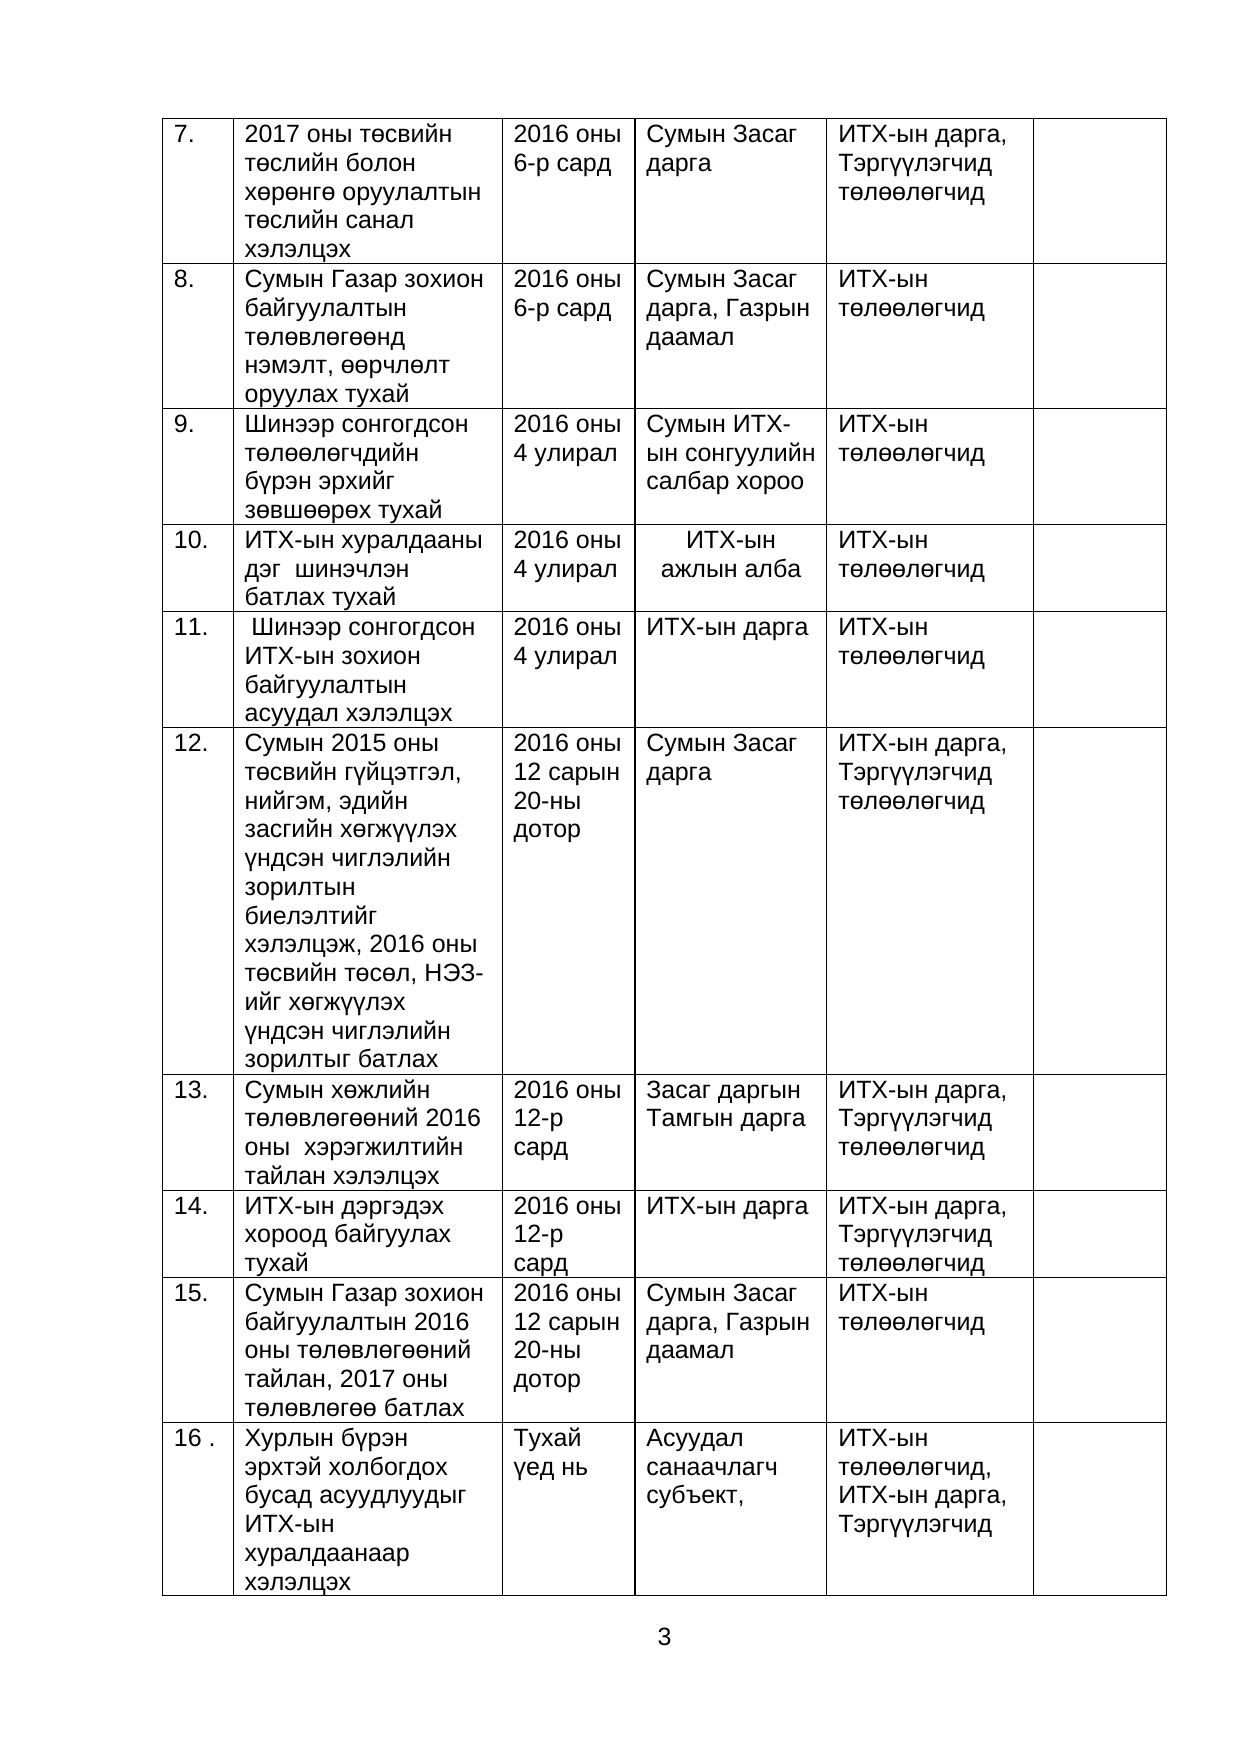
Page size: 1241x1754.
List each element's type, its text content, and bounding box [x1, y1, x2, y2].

table_cell Засаг даргын Тамгын дарга [636, 1075, 826, 1189]
table_cell Сумын Газар зохион байгуулалтын 2016 оны төлөвлөгөөний тайлан, 2017 оны төлөвлөгөө батлах [234, 1278, 502, 1422]
table_cell [1034, 525, 1166, 611]
table_cell ИТХ-ын төлөөлөгчид [827, 264, 1033, 408]
table_cell [1034, 1278, 1166, 1422]
table_cell 2016 оны 4 улирал [503, 525, 634, 611]
table_cell 2016 оны 4 улирал [503, 409, 634, 524]
table_cell [1034, 264, 1166, 408]
table_cell 7. [163, 119, 233, 263]
table_cell ИТХ-ын төлөөлөгчид [827, 1278, 1033, 1422]
table_cell 2016 оны 4 улирал [503, 612, 634, 727]
table_cell 15. [163, 1278, 233, 1422]
table_cell ИТХ-ын төлөөлөгчид [827, 409, 1033, 524]
table_cell 9. [163, 409, 233, 524]
table_cell ИТХ-ын дарга [636, 1191, 826, 1277]
table_cell [1034, 119, 1166, 263]
table_cell Сумын Газар зохион байгуулалтын төлөвлөгөөнд нэмэлт, өөрчлөлт оруулах тухай [234, 264, 502, 408]
table_cell 14. [163, 1191, 233, 1277]
table_cell [1034, 409, 1166, 524]
table_cell [1034, 1075, 1166, 1189]
table_cell Сумын Засаг дарга, Газрын даамал [636, 264, 826, 408]
table_cell 11. [163, 612, 233, 727]
table_cell Шинээр сонгогдсон ИТХ-ын зохион байгуулалтын асуудал хэлэлцэх [234, 612, 502, 727]
table_cell Сумын Засаг дарга, Газрын даамал [636, 1278, 826, 1422]
table_cell ИТХ-ын төлөөлөгчид [827, 525, 1033, 611]
table_cell ИТХ-ын дэргэдэх хороод байгуулах тухай [234, 1191, 502, 1277]
table_cell [1034, 1423, 1166, 1595]
table_cell 10. [163, 525, 233, 611]
table_cell 8. [163, 264, 233, 408]
table_cell 16 . [163, 1423, 233, 1595]
table_cell Тухай үед нь [503, 1423, 634, 1595]
table_cell 2016 оны 12-р сард [503, 1191, 634, 1277]
table_cell Сумын хөжлийн төлөвлөгөөний 2016 оны хэрэгжилтийн тайлан хэлэлцэх [234, 1075, 502, 1189]
table_cell 13. [163, 1075, 233, 1189]
table_cell [1034, 1191, 1166, 1277]
table_cell 2016 оны 12-р сард [503, 1075, 634, 1189]
table_cell ИТХ-ын дарга [636, 612, 826, 727]
table_cell ИТХ-ын дарга, Тэргүүлэгчид төлөөлөгчид [827, 1191, 1033, 1277]
table_cell 12. [163, 728, 233, 1073]
table_cell ИТХ-ын хуралдааны дэг шинэчлэн батлах тухай [234, 525, 502, 611]
table_cell ИТХ-ын дарга, Тэргүүлэгчид төлөөлөгчид [827, 1075, 1033, 1189]
table_cell [1034, 612, 1166, 727]
table_cell 2016 оны 6-р сард [503, 119, 634, 263]
table_cell ИТХ-ын төлөөлөгчид [827, 612, 1033, 727]
table_cell ИТХ-ын төлөөлөгчид, ИТХ-ын дарга, Тэргүүлэгчид [827, 1423, 1033, 1595]
table_cell Хурлын бүрэн эрхтэй холбогдох бусад асуудлуудыг ИТХ-ын хуралдаанаар хэлэлцэх [234, 1423, 502, 1595]
table_cell 2017 оны төсвийн төслийн болон хөрөнгө оруулалтын төслийн санал хэлэлцэх [234, 119, 502, 263]
table_cell 2016 оны 12 сарын 20-ны дотор [503, 728, 634, 1073]
table_cell ИТХ-ын ажлын алба [636, 525, 826, 611]
table_cell Сумын Засаг дарга [636, 119, 826, 263]
table_cell 2016 оны 12 сарын 20-ны дотор [503, 1278, 634, 1422]
table_cell ИТХ-ын дарга, Тэргүүлэгчид төлөөлөгчид [827, 728, 1033, 1073]
table_cell 2016 оны 6-р сард [503, 264, 634, 408]
table_cell Сумын Засаг дарга [636, 728, 826, 1073]
table_cell Асуудал санаачлагч субъект, [636, 1423, 826, 1595]
table_cell Сумын 2015 оны төсвийн гүйцэтгэл, нийгэм, эдийн засгийн хөгжүүлэх үндсэн чиглэлийн зорилтын биелэлтийг хэлэлцэж, 2016 оны төсвийн төсөл, НЭЗ-ийг хөгжүүлэх үндсэн чиглэлийн зорилтыг батлах [234, 728, 502, 1073]
table_cell Сумын ИТХ-ын сонгуулийн салбар хороо [636, 409, 826, 524]
table_cell Шинээр сонгогдсон төлөөлөгчдийн бүрэн эрхийг зөвшөөрөх тухай [234, 409, 502, 524]
table_cell [1034, 728, 1166, 1073]
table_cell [827, 119, 1033, 263]
